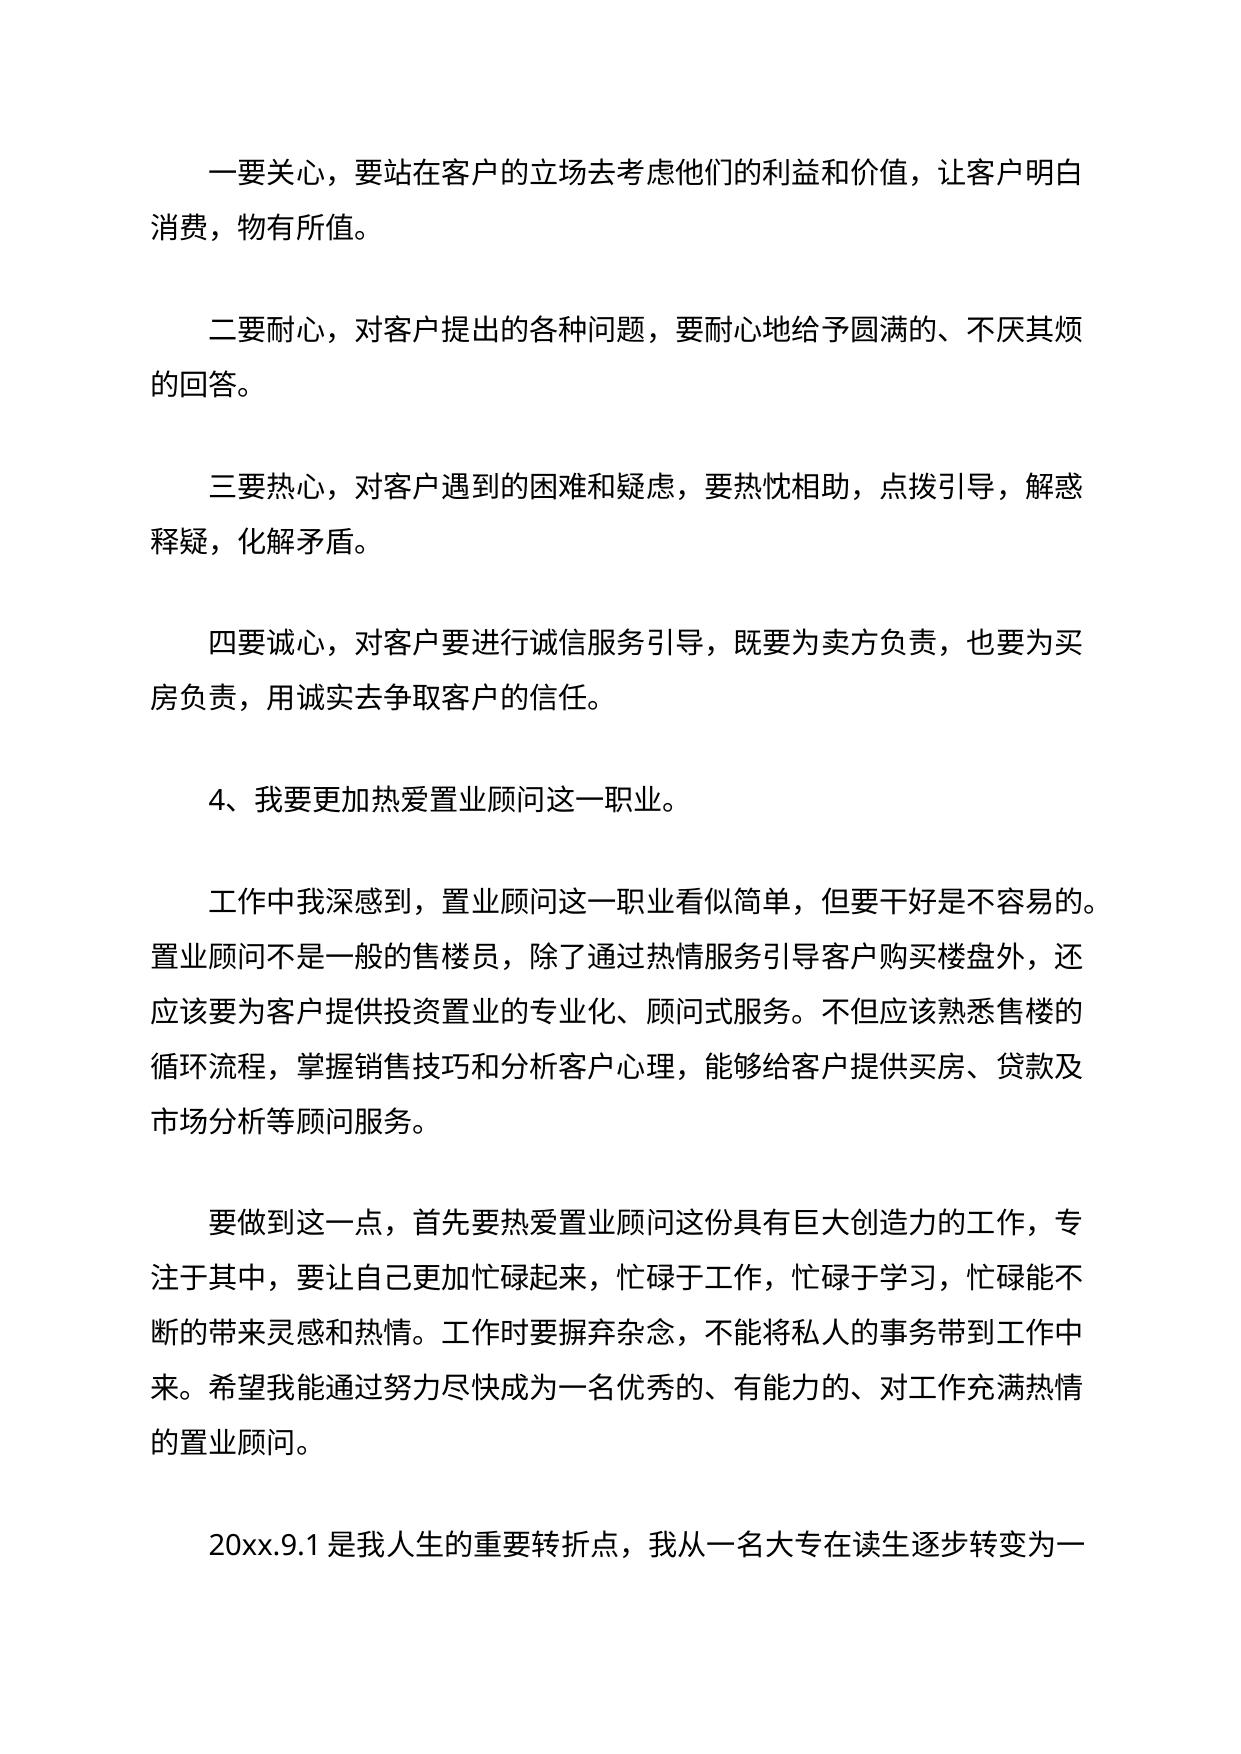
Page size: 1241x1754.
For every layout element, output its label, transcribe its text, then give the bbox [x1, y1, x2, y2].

text 工作中我深感到，置业顾问这一职业看似简单，但要干好是不容易的。置业顾问不是一般的售楼员，除了通过热情服务引导客户购买楼盘外，还应该要为客户提供投资置业的专业化、顾问式服务。不但应该熟悉售楼的循环流程，掌握销售技巧和分析客户心理，能够给客户提供买房、贷款及市场分析等顾问服务。 [150, 879, 1090, 1141]
text 二要耐心，对客户提出的各种问题，要耐心地给予圆满的、不厌其烦的回答。 [150, 307, 1090, 404]
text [150, 1521, 1090, 1564]
text 4、我要更加热爱置业顾问这一职业。 [150, 777, 1090, 819]
text 要做到这一点，首先要热爱置业顾问这份具有巨大创造力的工作，专注于其中，要让自己更加忙碌起来，忙碌于工作，忙碌于学习，忙碌能不断的带来灵感和热情。工作时要摒弃杂念，不能将私人的事务带到工作中来。希望我能通过努力尽快成为一名优秀的、有能力的、对工作充满热情的置业顾问。 [150, 1200, 1090, 1462]
text 三要热心，对客户遇到的困难和疑虑，要热忱相助，点拨引导，解惑释疑，化解矛盾。 [150, 463, 1090, 561]
text 一要关心，要站在客户的立场去考虑他们的利益和价值，让客户明白消费，物有所值。 [150, 150, 1090, 247]
text 四要诚心，对客户要进行诚信服务引导，既要为卖方负责，也要为买房负责，用诚实去争取客户的信任。 [150, 620, 1090, 717]
